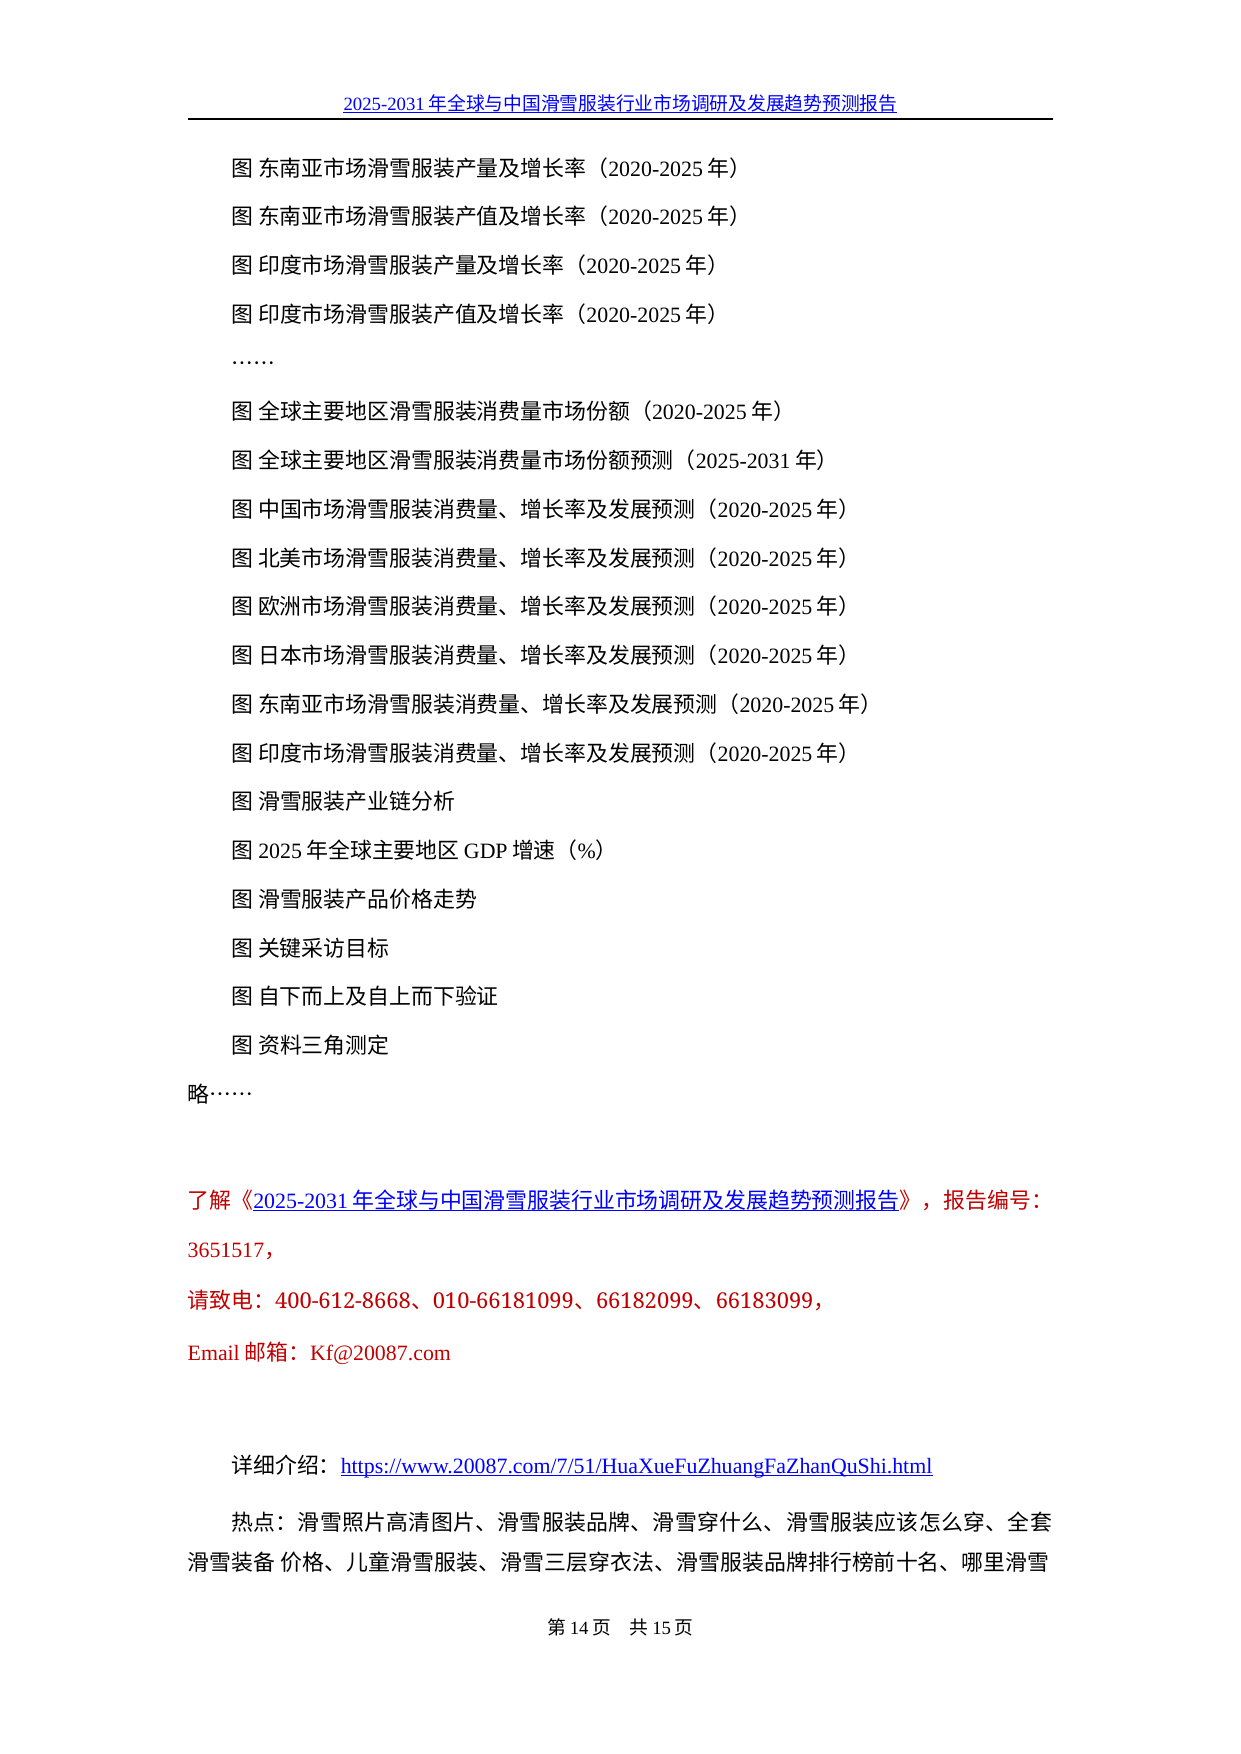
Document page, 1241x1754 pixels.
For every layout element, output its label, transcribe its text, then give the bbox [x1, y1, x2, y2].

text Email邮箱：Kf@20087.com [187, 1335, 1053, 1367]
text 请致电：400-612-8668、010-66181099、66182099、66183099， [187, 1283, 1053, 1316]
text 了解《2025-2031年全球与中国滑雪服装行业市场调研及发展趋势预测报告》，报告编号：3651517， [187, 1183, 1053, 1264]
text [187, 1504, 1053, 1577]
text 详细介绍：https://www.20087.com/7/51/HuaXueFuZhuangFaZhanQuShi.html [187, 1448, 1053, 1480]
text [187, 150, 1053, 1109]
